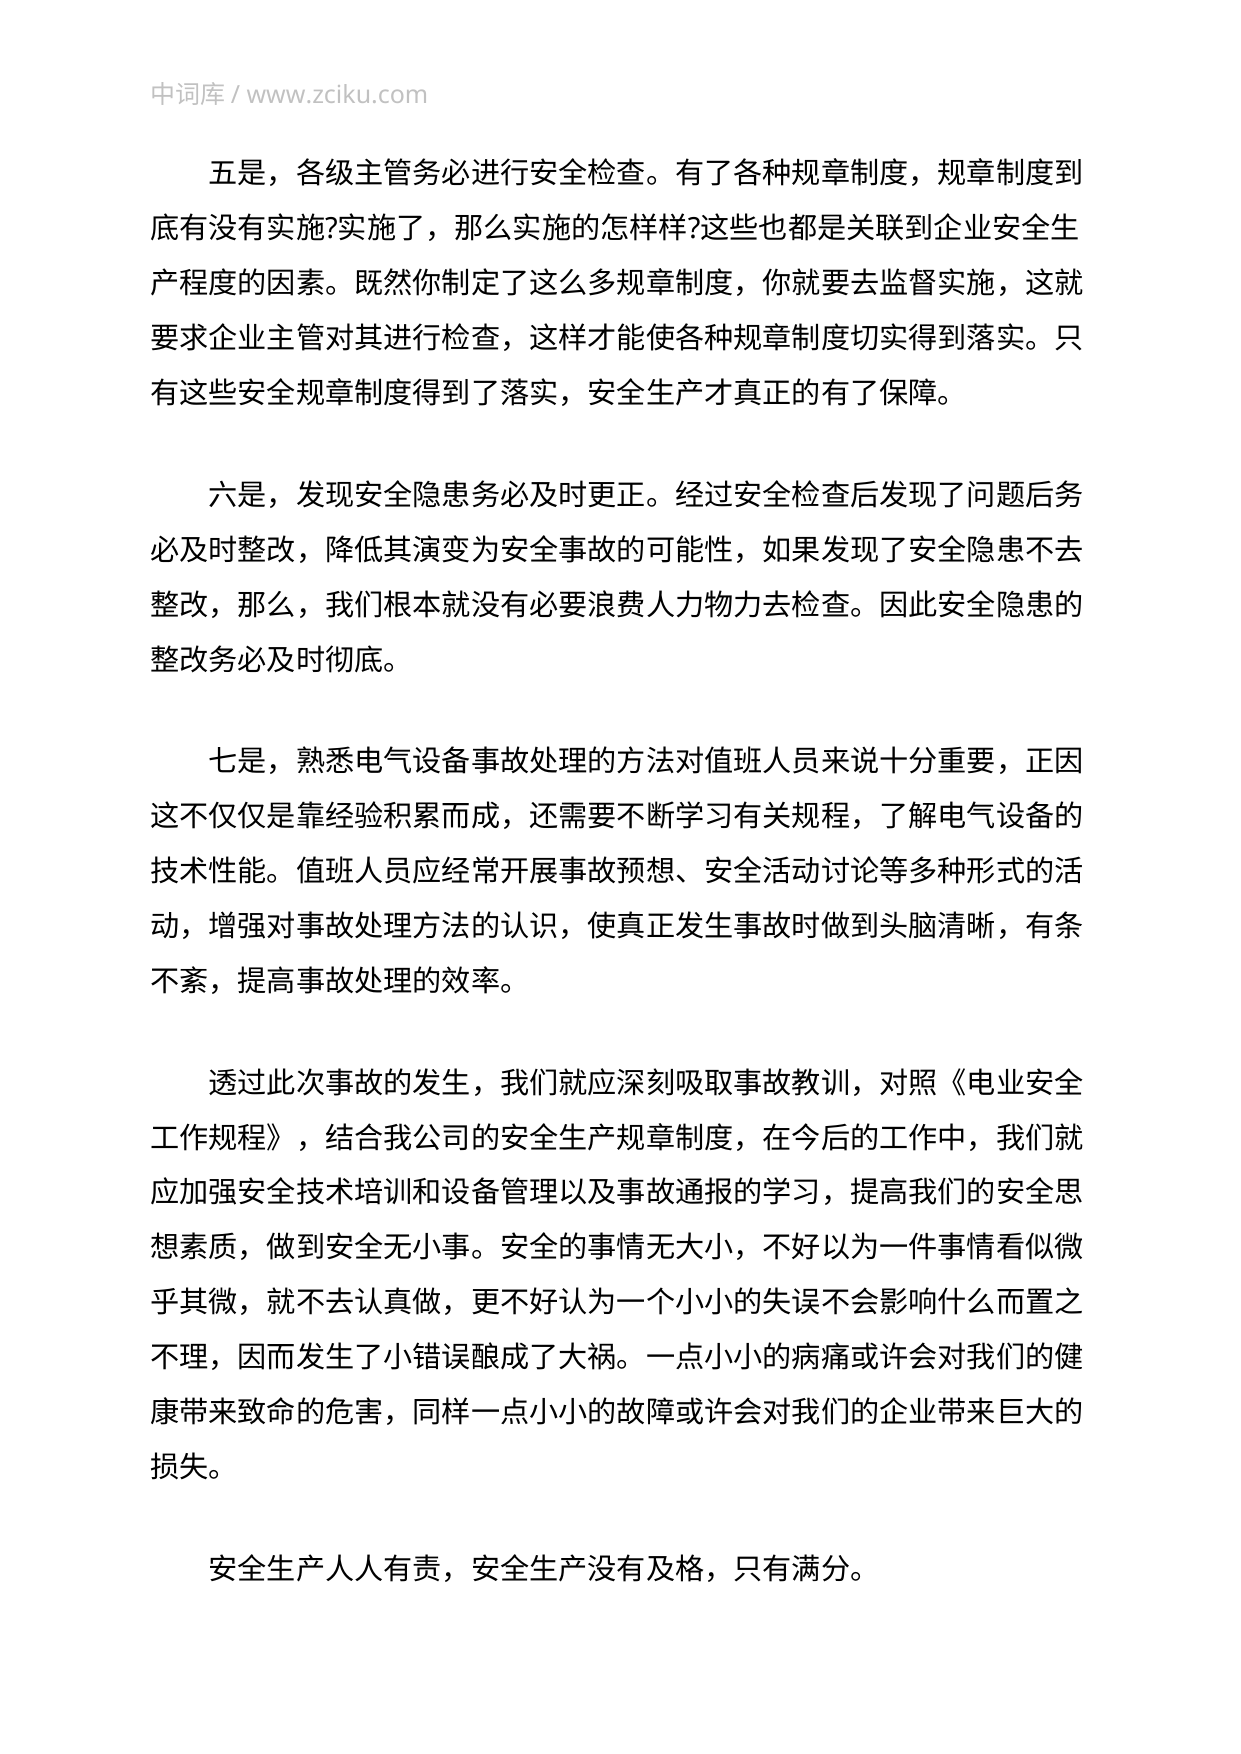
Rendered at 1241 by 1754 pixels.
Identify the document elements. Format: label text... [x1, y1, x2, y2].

text 透过此次事故的发生，我们就应深刻吸取事故教训，对照《电业安全工作规程》，结合我公司的安全生产规章制度，在今后的工作中，我们就应加强安全技术培训和设备管理以及事故通报的学习，提高我们的安全思想素质，做到安全无小事。安全的事情无大小，不好以为一件事情看似微乎其微，就不去认真做，更不好认为一个小小的失误不会影响什么而置之不理，因而发生了小错误酿成了大祸。一点小小的病痛或许会对我们的健康带来致命的危害，同样一点小小的故障或许会对我们的企业带来巨大的损失。 [150, 1059, 1090, 1486]
text 安全生产人人有责，安全生产没有及格，只有满分。 [150, 1545, 1090, 1588]
text 五是，各级主管务必进行安全检查。有了各种规章制度，规章制度到底有没有实施?实施了，那么实施的怎样样?这些也都是关联到企业安全生产程度的因素。既然你制定了这么多规章制度，你就要去监督实施，这就要求企业主管对其进行检查，这样才能使各种规章制度切实得到落实。只有这些安全规章制度得到了落实，安全生产才真正的有了保障。 [150, 150, 1090, 412]
text 六是，发现安全隐患务必及时更正。经过安全检查后发现了问题后务必及时整改，降低其演变为安全事故的可能性，如果发现了安全隐患不去整改，那么，我们根本就没有必要浪费人力物力去检查。因此安全隐患的整改务必及时彻底。 [150, 471, 1090, 678]
text 七是，熟悉电气设备事故处理的方法对值班人员来说十分重要，正因这不仅仅是靠经验积累而成，还需要不断学习有关规程，了解电气设备的技术性能。值班人员应经常开展事故预想、安全活动讨论等多种形式的活动，增强对事故处理方法的认识，使真正发生事故时做到头脑清晰，有条不紊，提高事故处理的效率。 [150, 738, 1090, 1000]
